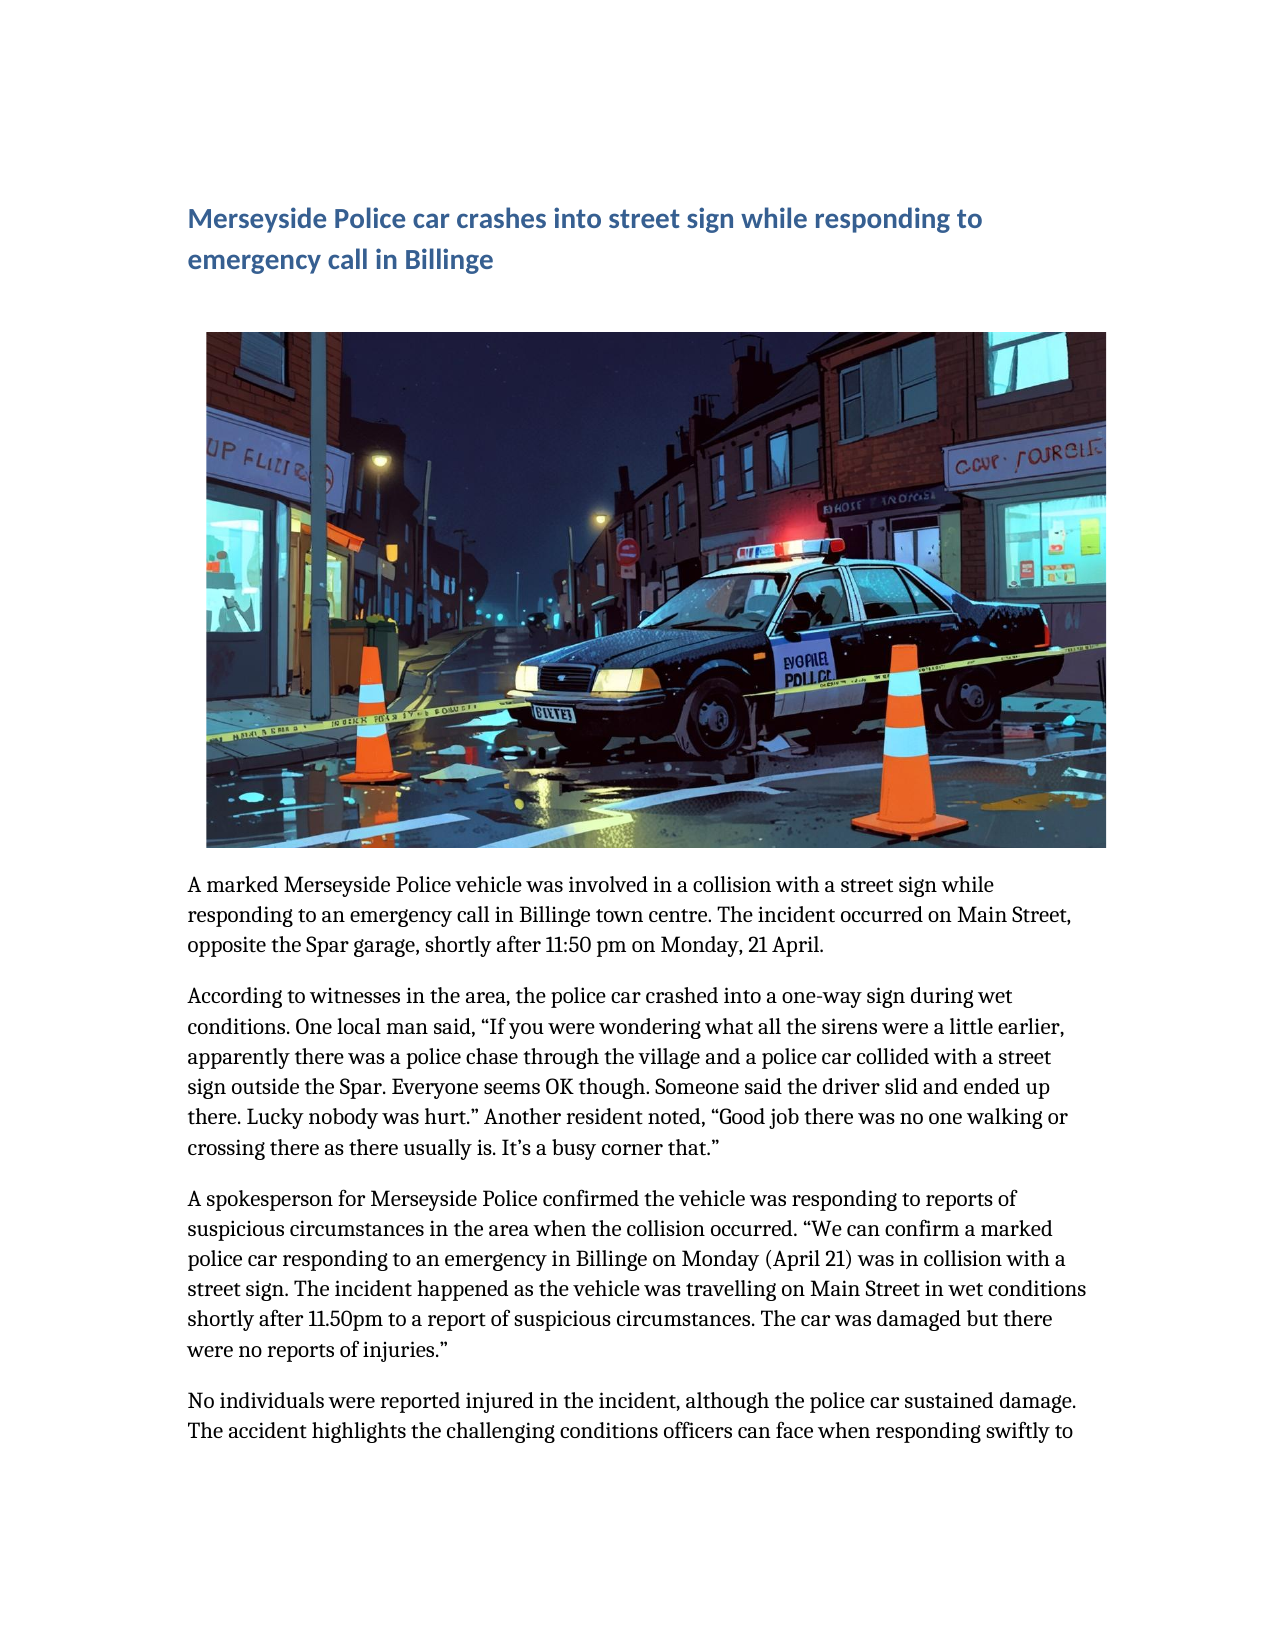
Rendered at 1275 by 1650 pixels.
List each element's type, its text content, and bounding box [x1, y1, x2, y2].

subtitle Merseyside Police car crashes into street sign while responding to emergency call in Billinge [187, 200, 1087, 277]
text A spokesperson for Merseyside Police confirmed the vehicle was responding to reports of suspicious circumstances in the area when the collision occurred. “We can confirm a marked police car responding to an emergency in Billinge on Monday (April 21) was in collision with a street sign. The incident happened as the vehicle was travelling on Main Street in wet conditions shortly after 11.50pm to a report of suspicious circumstances. The car was damaged but there were no reports of injuries.” [187, 1185, 1087, 1363]
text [187, 1387, 1087, 1444]
picture [206, 332, 1107, 848]
text According to witnesses in the area, the police car crashed into a one-way sign during wet conditions. One local man said, “If you were wondering what all the sirens were a little earlier, apparently there was a police chase through the village and a police car collided with a street sign outside the Spar. Everyone seems OK though. Someone said the driver slid and ended up there. Lucky nobody was hurt.” Another resident noted, “Good job there was no one walking or crossing there as there usually is. It’s a busy corner that.” [187, 983, 1087, 1161]
text A marked Merseyside Police vehicle was involved in a collision with a street sign while responding to an emergency call in Billinge town centre. The incident occurred on Main Street, opposite the Spar garage, shortly after 11:50 pm on Monday, 21 April. [187, 872, 1087, 959]
